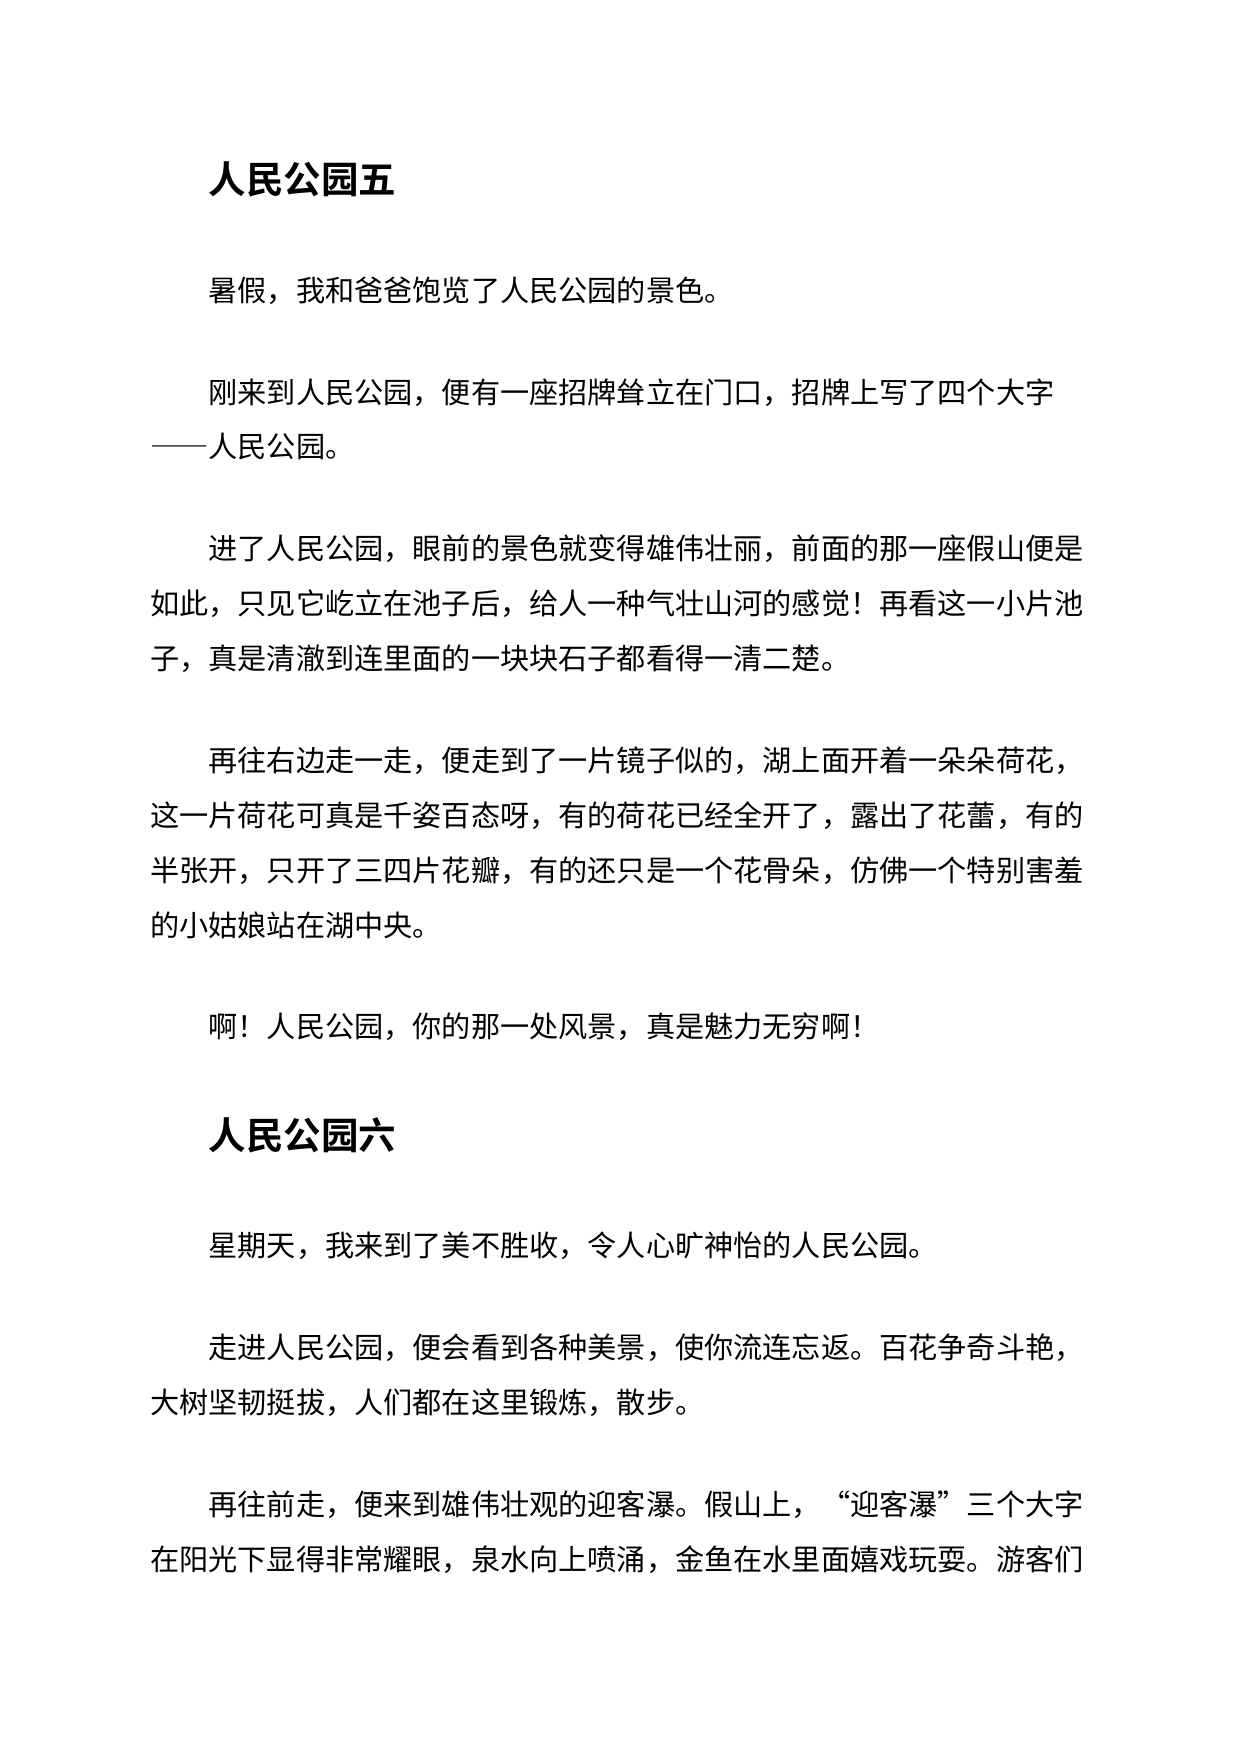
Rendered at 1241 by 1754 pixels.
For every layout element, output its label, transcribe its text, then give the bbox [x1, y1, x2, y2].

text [150, 1481, 1090, 1579]
text 进了人民公园，眼前的景色就变得雄伟壮丽，前面的那一座假山便是如此，只见它屹立在池子后，给人一种气壮山河的感觉！再看这一小片池子，真是清澈到连里面的一块块石子都看得一清二楚。 [150, 526, 1090, 678]
text 再往右边走一走，便走到了一片镜子似的，湖上面开着一朵朵荷花，这一片荷花可真是千姿百态呀，有的荷花已经全开了，露出了花蕾，有的半张开，只开了三四片花瓣，有的还只是一个花骨朵，仿佛一个特别害羞的小姑娘站在湖中央。 [150, 737, 1090, 944]
text 星期天，我来到了美不胜收，令人心旷神怡的人民公园。 [150, 1223, 1090, 1265]
text 刚来到人民公园，便有一座招牌耸立在门口，招牌上写了四个大字——人民公园。 [150, 369, 1090, 466]
text 人民公园六 [150, 1106, 1090, 1160]
text 暑假，我和爸爸饱览了人民公园的景色。 [150, 267, 1090, 310]
text 啊！人民公园，你的那一处风景，真是魅力无穷啊！ [150, 1004, 1090, 1046]
text 走进人民公园，便会看到各种美景，使你流连忘返。百花争奇斗艳，大树坚韧挺拔，人们都在这里锻炼，散步。 [150, 1325, 1090, 1422]
text 人民公园五 [150, 150, 1090, 204]
